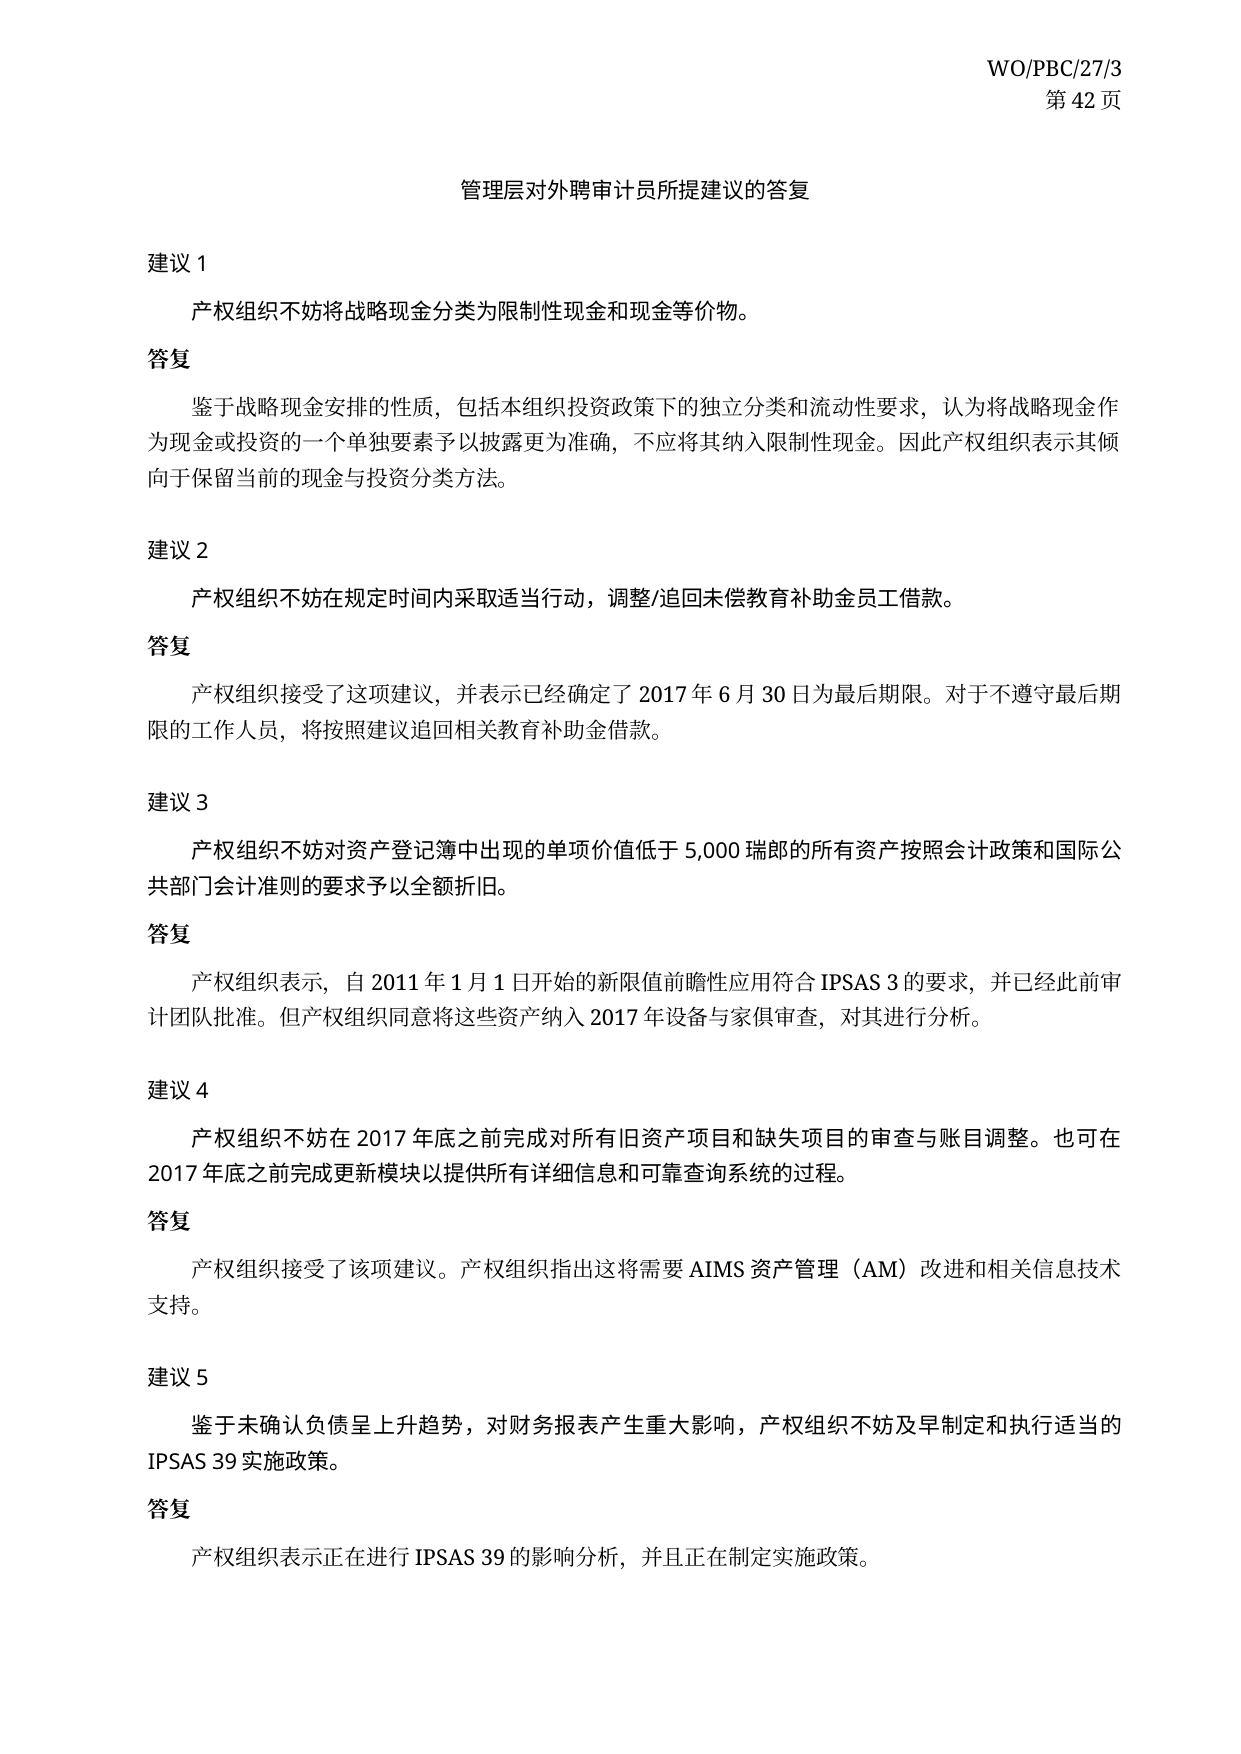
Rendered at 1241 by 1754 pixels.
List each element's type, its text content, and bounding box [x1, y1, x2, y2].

text 鉴于未确认负债呈上升趋势，对财务报表产生重大影响，产权组织不妨及早制定和执行适当的IPSAS 39实施政策。 [148, 1405, 1122, 1476]
text 产权组织接受了该项建议。产权组织指出这将需要AIMS资产管理（AM）改进和相关信息技术支持。 [148, 1248, 1122, 1319]
text 管理层对外聘审计员所提建议的答复 [148, 169, 1122, 205]
text 产权组织不妨对资产登记簿中出现的单项价值低于5,000瑞郎的所有资产按照会计政策和国际公共部门会计准则的要求予以全额折旧。 [148, 830, 1122, 901]
text 答复 [148, 913, 1122, 948]
text 产权组织表示，自2011年1月1日开始的新限值前瞻性应用符合IPSAS 3的要求，并已经此前审计团队批准。但产权组织同意将这些资产纳入2017年设备与家俱审查，对其进行分析。 [148, 961, 1122, 1032]
text 建议4 [148, 1069, 1122, 1105]
text 产权组织不妨在规定时间内采取适当行动，调整/追回未偿教育补助金员工借款。 [148, 578, 1122, 613]
text 建议5 [148, 1357, 1122, 1392]
text 建议3 [148, 782, 1122, 817]
text 答复 [148, 1201, 1122, 1236]
text 答复 [148, 338, 1122, 373]
text 产权组织不妨在2017年底之前完成对所有旧资产项目和缺失项目的审查与账目调整。也可在2017年底之前完成更新模块以提供所有详细信息和可靠查询系统的过程。 [148, 1117, 1122, 1188]
text 答复 [148, 626, 1122, 661]
text 答复 [148, 1488, 1122, 1523]
text 建议2 [148, 530, 1122, 565]
text 建议1 [148, 242, 1122, 278]
text 产权组织不妨将战略现金分类为限制性现金和现金等价物。 [148, 290, 1122, 326]
text 产权组织表示正在进行IPSAS 39的影响分析，并且正在制定实施政策。 [148, 1536, 1122, 1571]
text 产权组织接受了这项建议，并表示已经确定了2017年6月30日为最后期限。对于不遵守最后期限的工作人员，将按照建议追回相关教育补助金借款。 [148, 673, 1122, 744]
text 鉴于战略现金安排的性质，包括本组织投资政策下的独立分类和流动性要求，认为将战略现金作为现金或投资的一个单独要素予以披露更为准确，不应将其纳入限制性现金。因此产权组织表示其倾向于保留当前的现金与投资分类方法。 [148, 386, 1122, 492]
